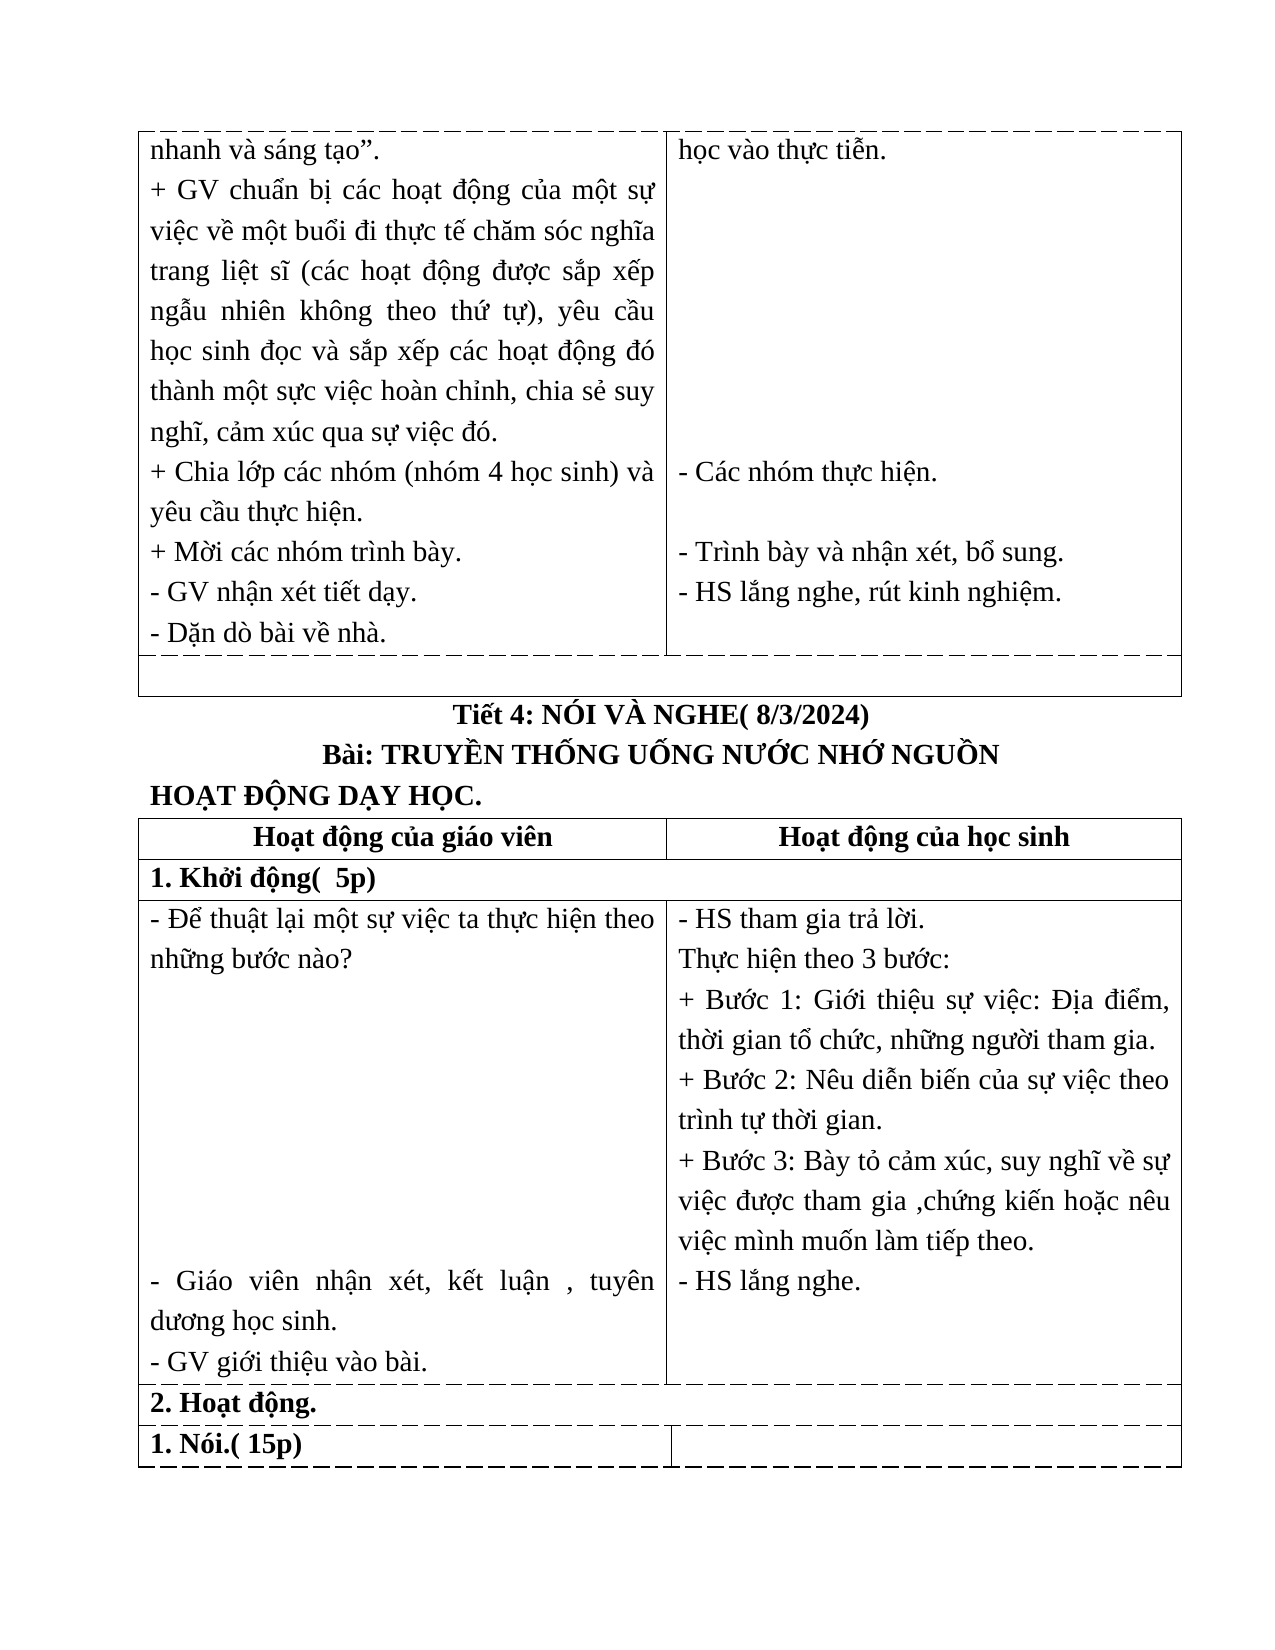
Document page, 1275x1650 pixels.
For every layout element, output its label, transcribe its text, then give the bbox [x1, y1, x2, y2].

text Bài: TRUYỀN THỐNG UỐNG NƯỚC NHỚ NGUỒN [150, 737, 1172, 771]
table_cell - Để thuật lại một sự việc ta thực hiện theo những bước nào? - Giáo viên nhận xét, kết luận , tuyên dương học sinh. - GV giới thiệu vào bài. [139, 901, 666, 1384]
text Tiết 4: NÓI VÀ NGHE( 8/3/2024) [150, 697, 1172, 731]
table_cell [139, 1425, 671, 1466]
table_cell - HS tham gia trả lời. Thực hiện theo 3 bước: + Bước 1: Giới thiệu sự việc: Địa điểm, thời gian tổ chức, những người tham gia. + Bước 2: Nêu diễn biến của sự việc theo trình tự thời gian. + Bước 3: Bày tỏ cảm xúc, suy nghĩ về sự việc được tham gia ,chứng kiến hoặc nêu việc mình muốn làm tiếp theo. - HS lắng nghe. [667, 901, 1181, 1384]
table_cell [139, 655, 1181, 696]
table_cell 2. Hoạt động. [139, 1384, 1181, 1425]
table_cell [139, 131, 666, 655]
table_header Hoạt động của giáo viên [139, 819, 666, 859]
text HOẠT ĐỘNG DẠY HỌC. [150, 778, 1172, 811]
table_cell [672, 1425, 1181, 1466]
table_header Hoạt động của học sinh [667, 819, 1181, 859]
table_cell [667, 131, 1181, 655]
table_cell 1. Khởi động( 5p) [139, 860, 1181, 900]
